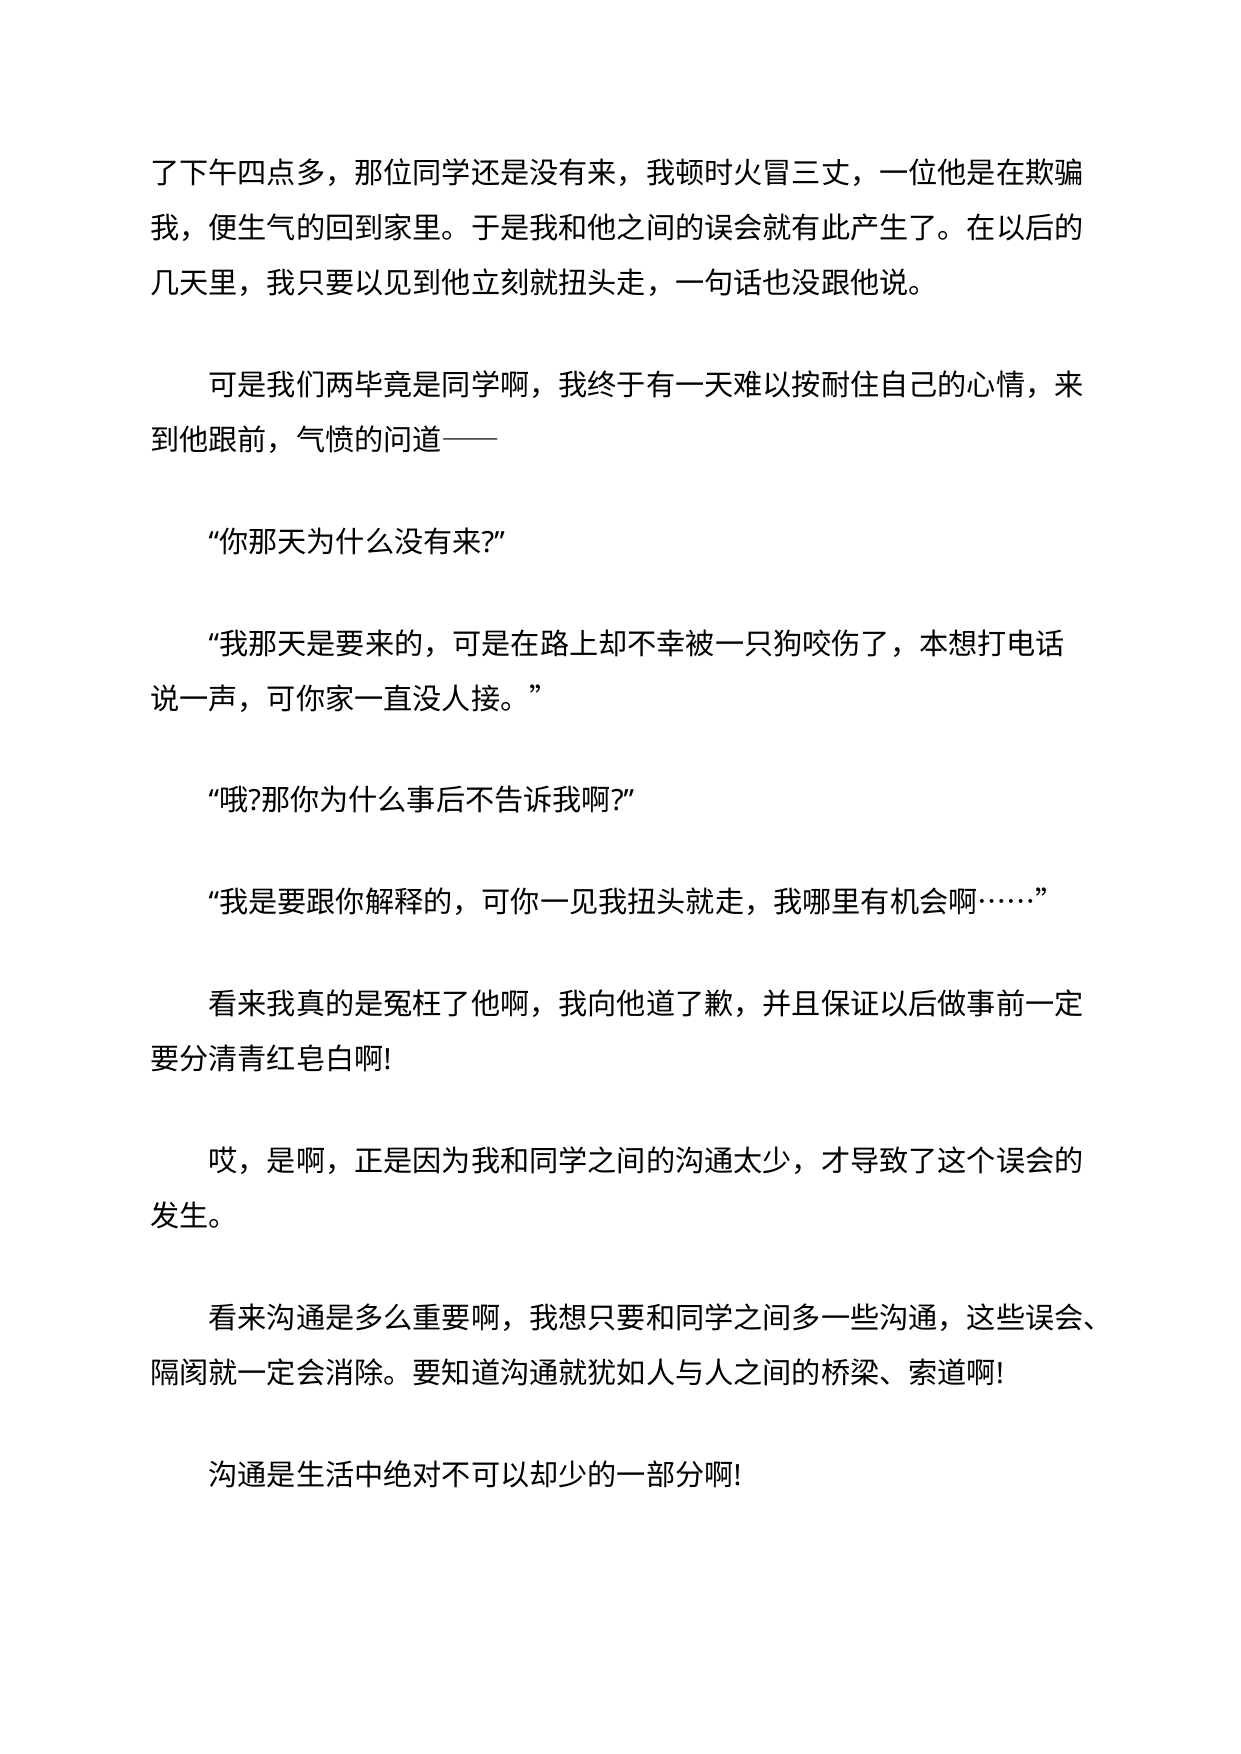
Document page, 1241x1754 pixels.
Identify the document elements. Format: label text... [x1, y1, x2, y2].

text 看来我真的是冤枉了他啊，我向他道了歉，并且保证以后做事前一定要分清青红皂白啊! [150, 981, 1090, 1078]
text “我是要跟你解释的，可你一见我扭头就走，我哪里有机会啊……” [150, 879, 1090, 921]
text 可是我们两毕竟是同学啊，我终于有一天难以按耐住自己的心情，来到他跟前，气愤的问道—— [150, 362, 1090, 459]
text 哎，是啊，正是因为我和同学之间的沟通太少，才导致了这个误会的发生。 [150, 1138, 1090, 1235]
text 看来沟通是多么重要啊，我想只要和同学之间多一些沟通，这些误会、隔阂就一定会消除。要知道沟通就犹如人与人之间的桥梁、索道啊! [150, 1294, 1090, 1392]
text “你那天为什么没有来?” [150, 518, 1090, 561]
text “哦?那你为什么事后不告诉我啊?” [150, 777, 1090, 819]
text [150, 150, 1090, 302]
text 沟通是生活中绝对不可以却少的一部分啊! [150, 1451, 1090, 1494]
text “我那天是要来的，可是在路上却不幸被一只狗咬伤了，本想打电话说一声，可你家一直没人接。” [150, 620, 1090, 717]
